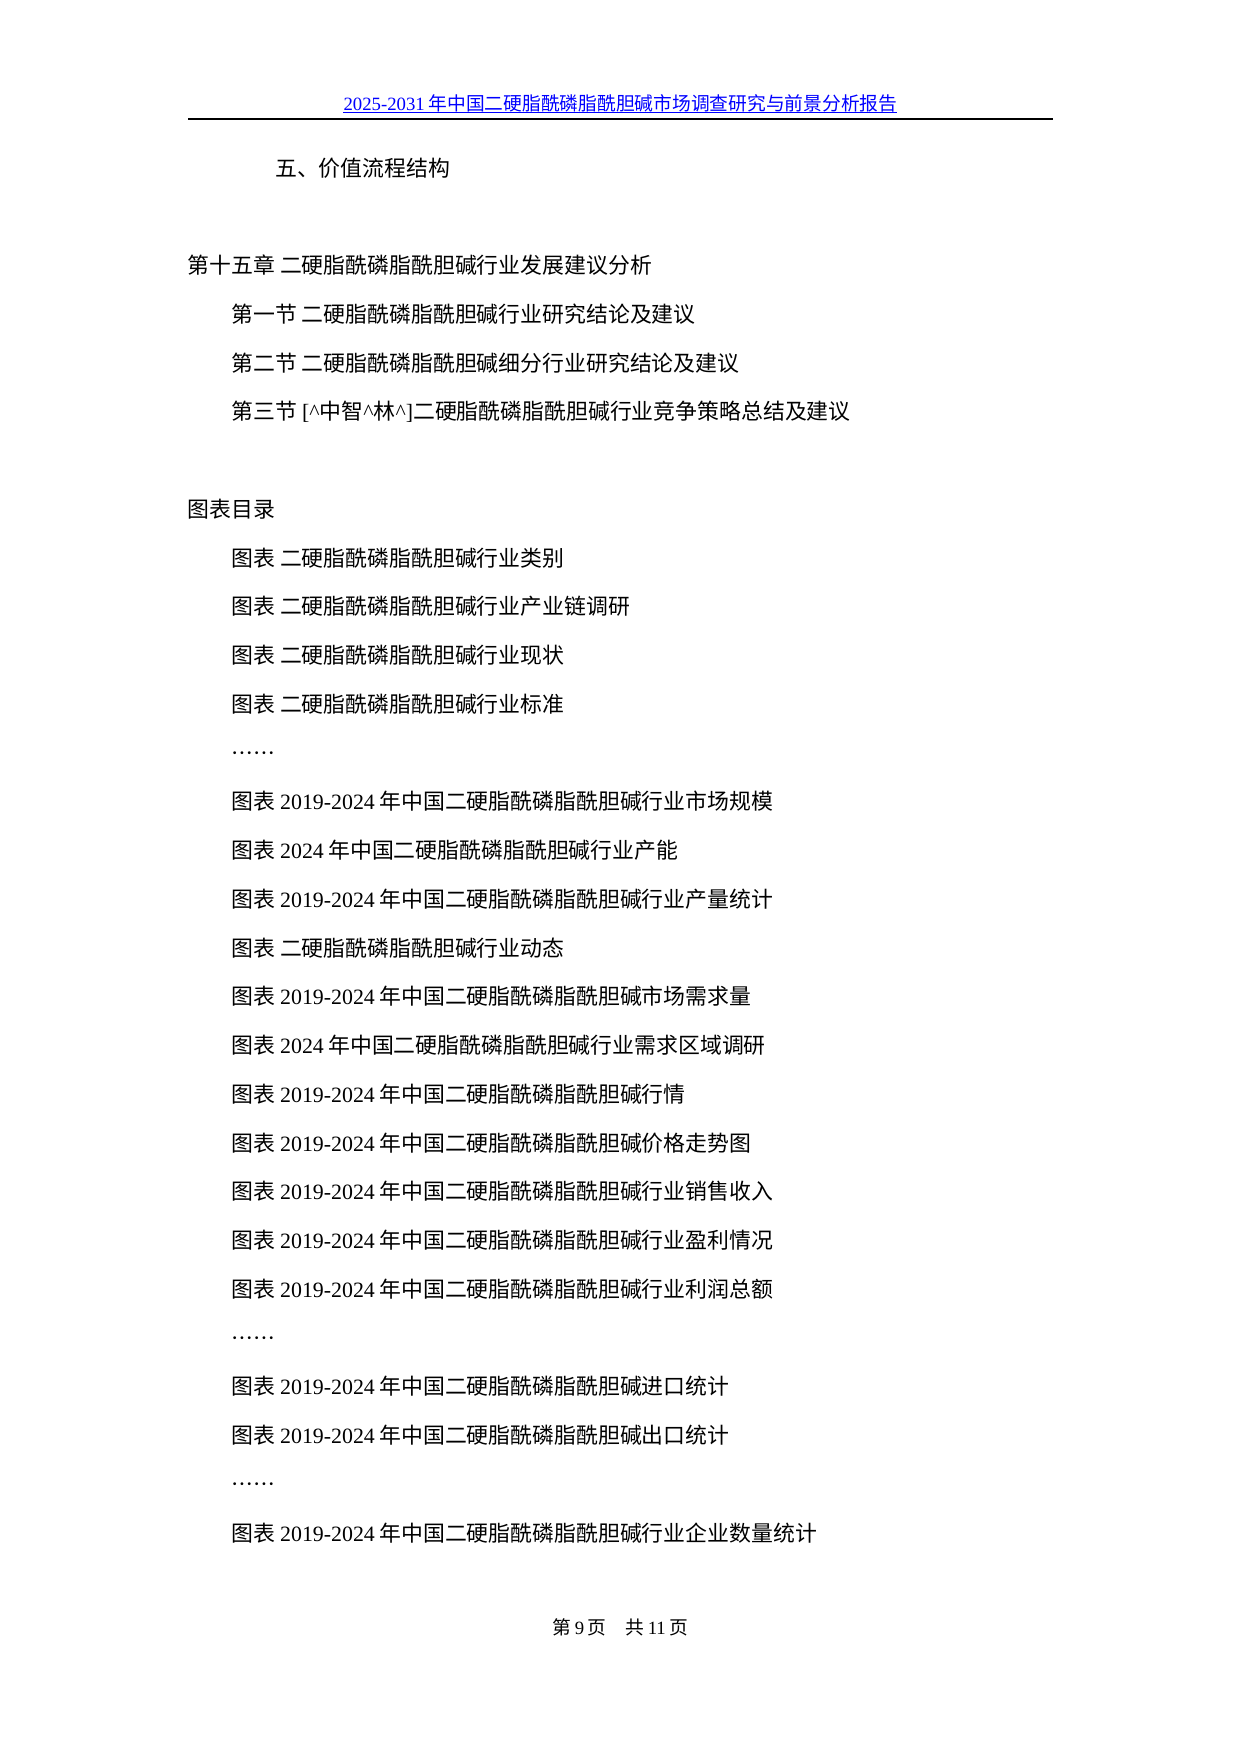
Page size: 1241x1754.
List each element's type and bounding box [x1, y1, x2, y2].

text [187, 150, 1053, 1548]
